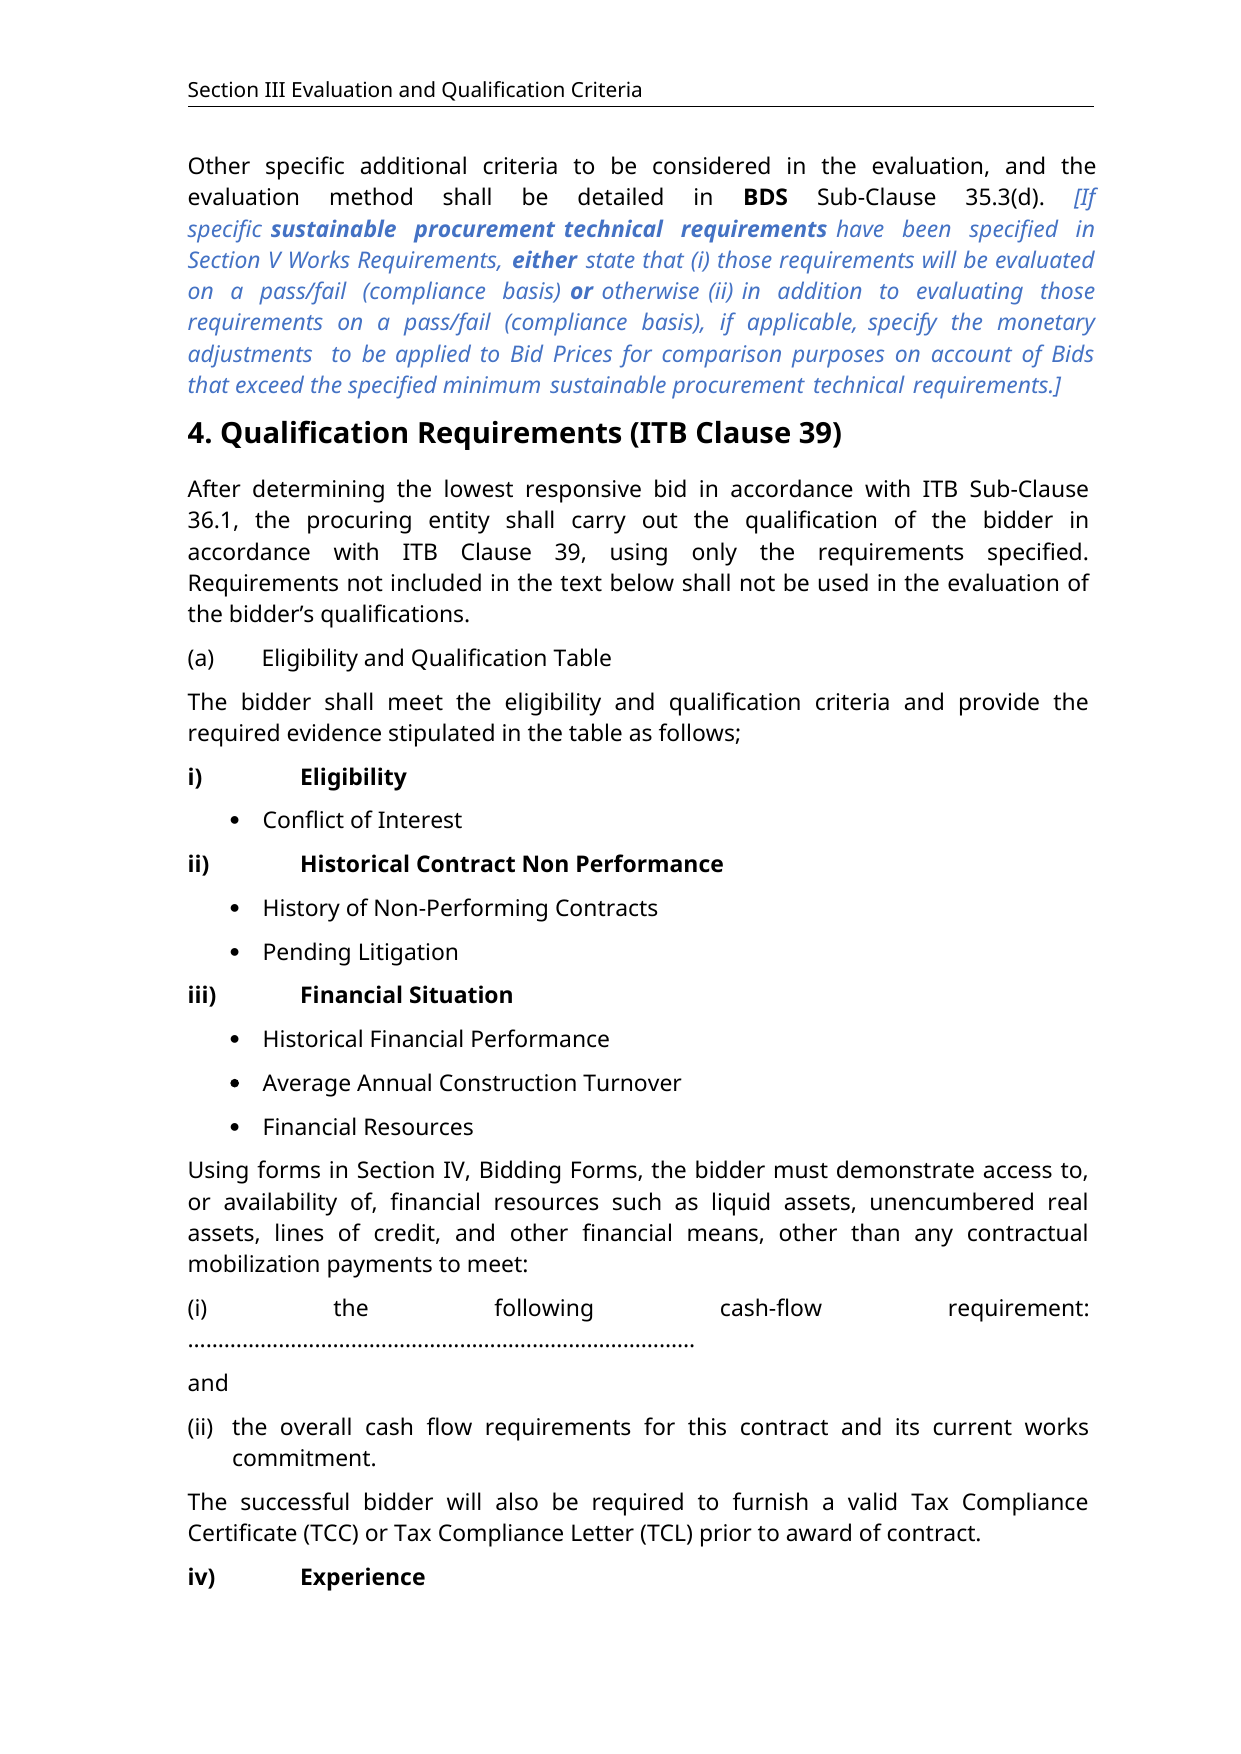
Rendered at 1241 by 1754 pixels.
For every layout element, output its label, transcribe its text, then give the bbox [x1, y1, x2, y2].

list Conflict of Interest [187, 804, 1090, 836]
text Using forms in Section IV, Bidding Forms, the bidder must demonstrate access to, or availability of, financial resources such as liquid assets, unencumbered real assets, lines of credit, and other financial means, other than any contractual mobilization payments to meet: [187, 1154, 1090, 1279]
list Historical Contract Non Performance [187, 848, 1090, 879]
list Historical Financial Performance [187, 1023, 1090, 1054]
list History of Non-Performing Contracts [187, 892, 1090, 923]
text Other specific additional criteria to be considered in the evaluation, and the evaluation method shall be detailed in BDS Sub-Clause 35.3(d). [If specific sustainable procurement technical requirements have been specified in Section V Works Requirements, either state that (i) those requirements will be evaluated on a pass/fail (compliance basis) or otherwise (ii) in addition to evaluating those requirements on a pass/fail (compliance basis), if applicable, specify the monetary adjustments to be applied to Bid Prices for comparison purposes on account of Bids that exceed the specified minimum sustainable procurement technical requirements.] [187, 150, 1098, 400]
text The successful bidder will also be required to furnish a valid Tax Compliance Certificate (TCC) or Tax Compliance Letter (TCL) prior to award of contract. [187, 1486, 1090, 1548]
list Average Annual Construction Turnover [187, 1067, 1090, 1098]
text After determining the lowest responsive bid in accordance with ITB Sub-Clause 36.1, the procuring entity shall carry out the qualification of the bidder in accordance with ITB Clause 39, using only the requirements specified. Requirements not included in the text below shall not be used in the evaluation of the bidder’s qualifications. [187, 473, 1090, 629]
list Financial Situation [187, 979, 1090, 1011]
list Experience [187, 1561, 1090, 1592]
text 4. Qualification Requirements (ITB Clause 39) [187, 412, 1090, 452]
list Financial Resources [187, 1111, 1090, 1142]
list the overall cash flow requirements for this contract and its current works commitment. [187, 1411, 1090, 1473]
text The bidder shall meet the eligibility and qualification criteria and provide the required evidence stipulated in the table as follows; [187, 686, 1090, 748]
text and [187, 1367, 1090, 1398]
list Eligibility and Qualification Table [187, 642, 1090, 673]
list Pending Litigation [187, 936, 1090, 967]
list Eligibility [187, 761, 1090, 792]
text (i) the following cash-flow requirement: ………………………………………………………………………… [187, 1292, 1090, 1354]
